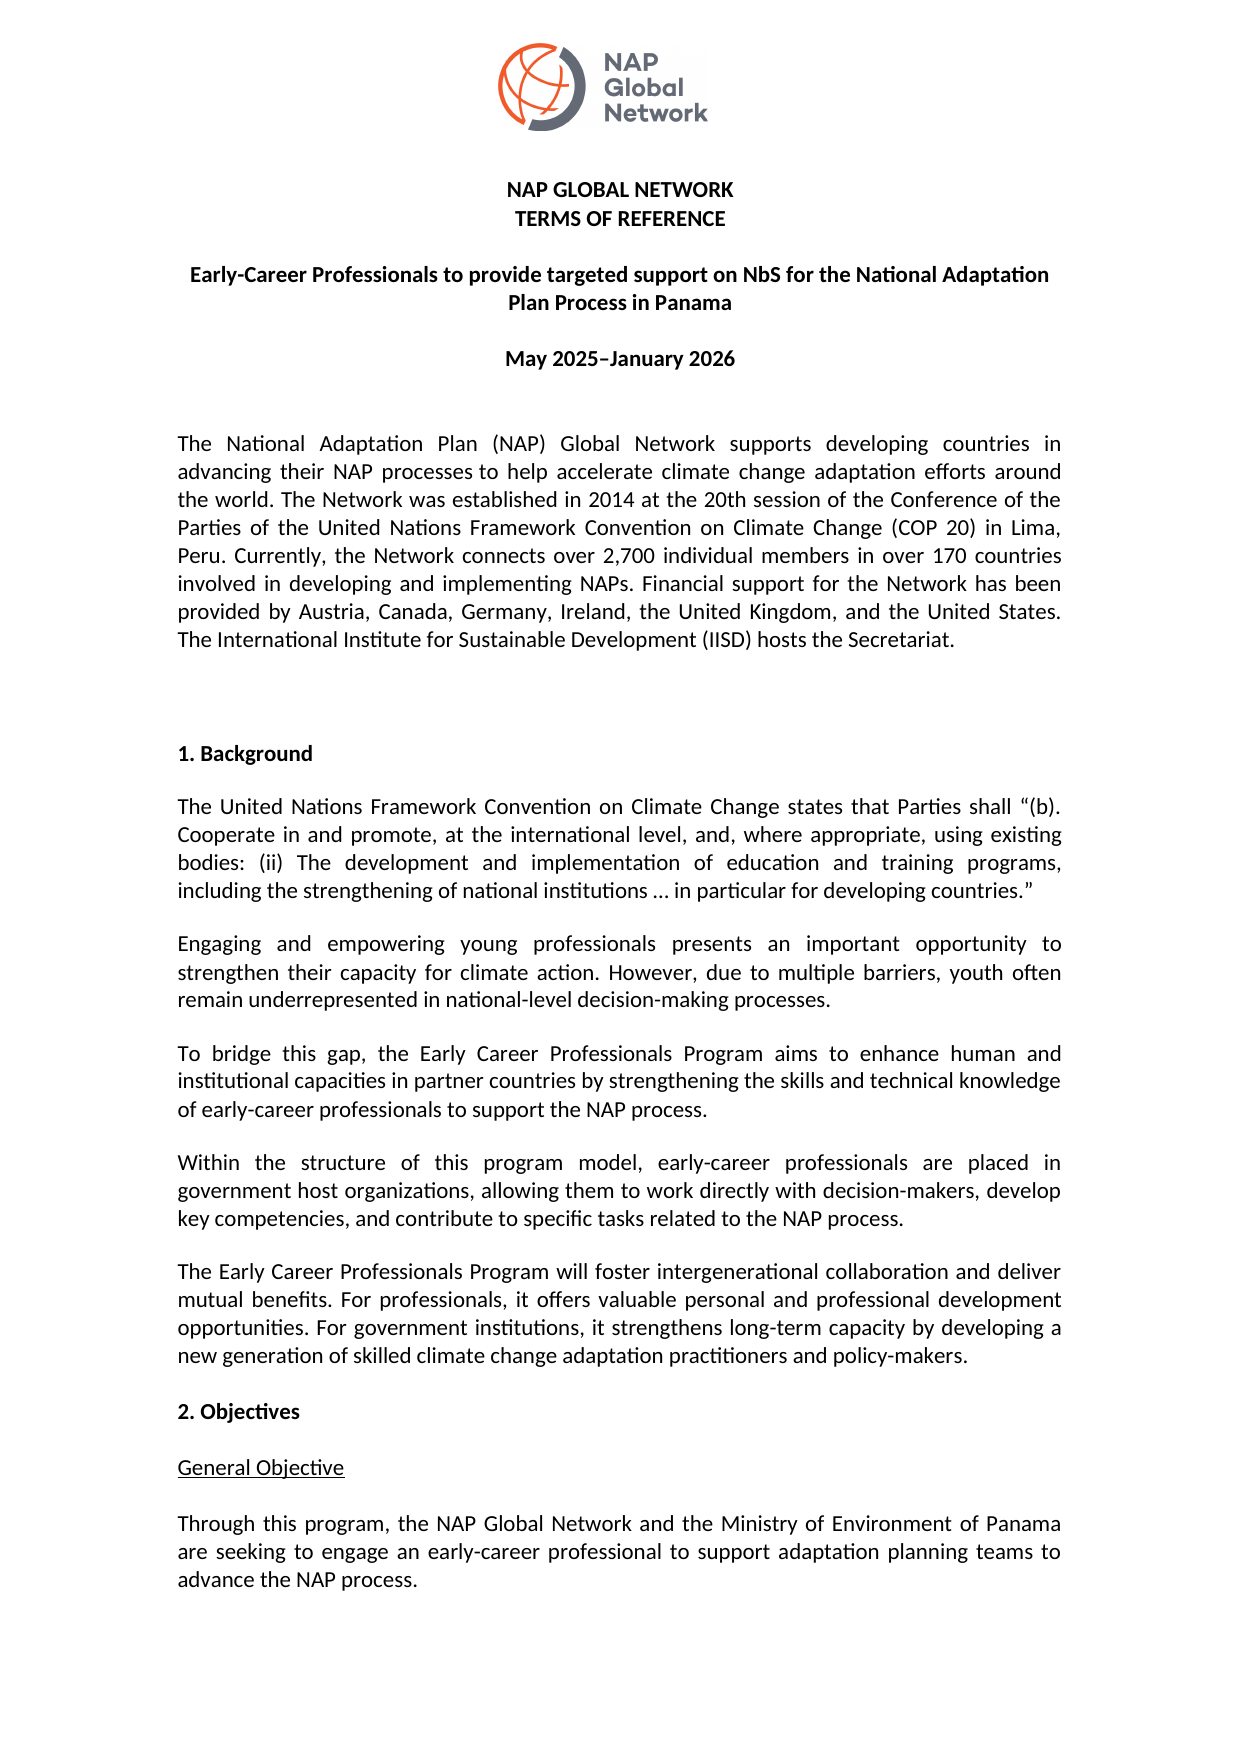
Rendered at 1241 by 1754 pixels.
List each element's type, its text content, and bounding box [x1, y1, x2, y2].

text Early-Career Professionals to provide targeted support on NbS for the National Adaptation Plan Process in Panama [177, 260, 1063, 316]
text Engaging and empowering young professionals presents an important opportunity to strengthen their capacity for climate action. However, due to multiple barriers, youth often remain underrepresented in national-level decision-making processes. [177, 929, 1063, 1014]
text NAP GLOBAL NETWORK [177, 176, 1063, 204]
text May 2025–January 2026 [177, 344, 1063, 372]
text Within the structure of this program model, early-career professionals are placed in government host organizations, allowing them to work directly with decision-makers, develop key competencies, and contribute to specific tasks related to the NAP process. [177, 1148, 1063, 1232]
text General Objective [177, 1453, 1063, 1481]
text 2. Objectives [177, 1397, 1063, 1425]
text To bridge this gap, the Early Career Professionals Program aims to enhance human and institutional capacities in partner countries by strengthening the skills and technical knowledge of early-career professionals to support the NAP process. [177, 1039, 1063, 1123]
text Through this program, the NAP Global Network and the Ministry of Environment of Panama are seeking to engage an early-career professional to support adaptation planning teams to advance the NAP process. [177, 1509, 1063, 1593]
text 1. Background [177, 739, 1063, 767]
text The United Nations Framework Convention on Climate Change states that Parties shall “(b). Cooperate in and promote, at the international level, and, where appropriate, using existing bodies: (ii) The development and implementation of education and training programs, including the strengthening of national institutions … in particular for developing countries.” [177, 792, 1063, 904]
text TERMS OF REFERENCE [177, 204, 1063, 232]
text The National Adaptation Plan (NAP) Global Network supports developing countries in advancing their NAP processes to help accelerate climate change adaptation efforts around the world. The Network was established in 2014 at the 20th session of the Conference of the Parties of the United Nations Framework Convention on Climate Change (COP 20) in Lima, Peru. Currently, the Network connects over 2,700 individual members in over 170 countries involved in developing and implementing NAPs. Financial support for the Network has been provided by Austria, Canada, Germany, Ireland, the United Kingdom, and the United States. The International Institute for Sustainable Development (IISD) hosts the Secretariat. [177, 429, 1063, 653]
text The Early Career Professionals Program will foster intergenerational collaboration and deliver mutual benefits. For professionals, it offers valuable personal and professional development opportunities. For government institutions, it strengthens long-term capacity by developing a new generation of skilled climate change adaptation practitioners and policy-makers. [177, 1257, 1063, 1369]
picture [498, 43, 708, 131]
